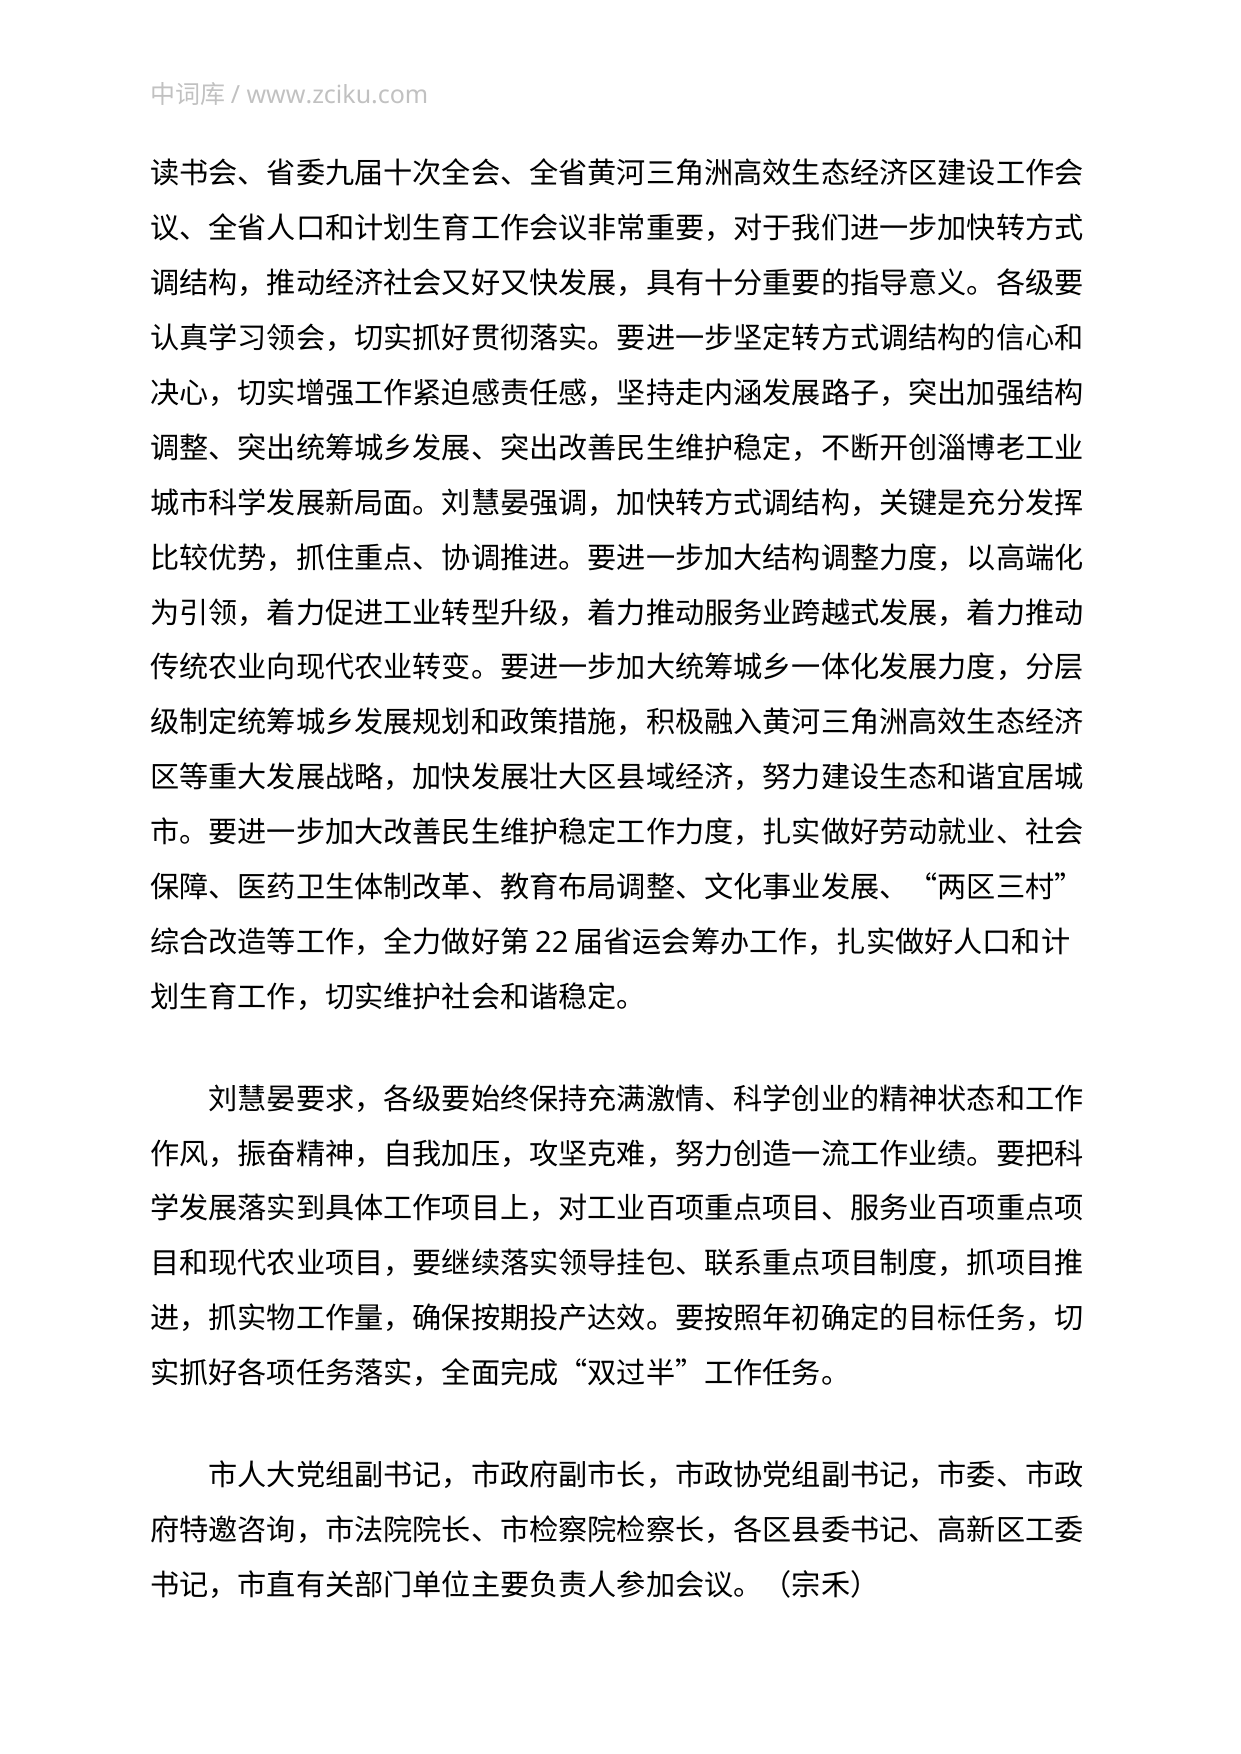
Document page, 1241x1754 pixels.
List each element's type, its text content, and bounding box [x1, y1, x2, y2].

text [150, 150, 1090, 1016]
text 市人大党组副书记，市政府副市长，市政协党组副书记，市委、市政府特邀咨询，市法院院长、市检察院检察长，各区县委书记、高新区工委书记，市直有关部门单位主要负责人参加会议。（宗禾） [150, 1452, 1090, 1604]
text 刘慧晏要求，各级要始终保持充满激情、科学创业的精神状态和工作作风，振奋精神，自我加压，攻坚克难，努力创造一流工作业绩。要把科学发展落实到具体工作项目上，对工业百项重点项目、服务业百项重点项目和现代农业项目，要继续落实领导挂包、联系重点项目制度，抓项目推进，抓实物工作量，确保按期投产达效。要按照年初确定的目标任务，切实抓好各项任务落实，全面完成“双过半”工作任务。 [150, 1075, 1090, 1392]
